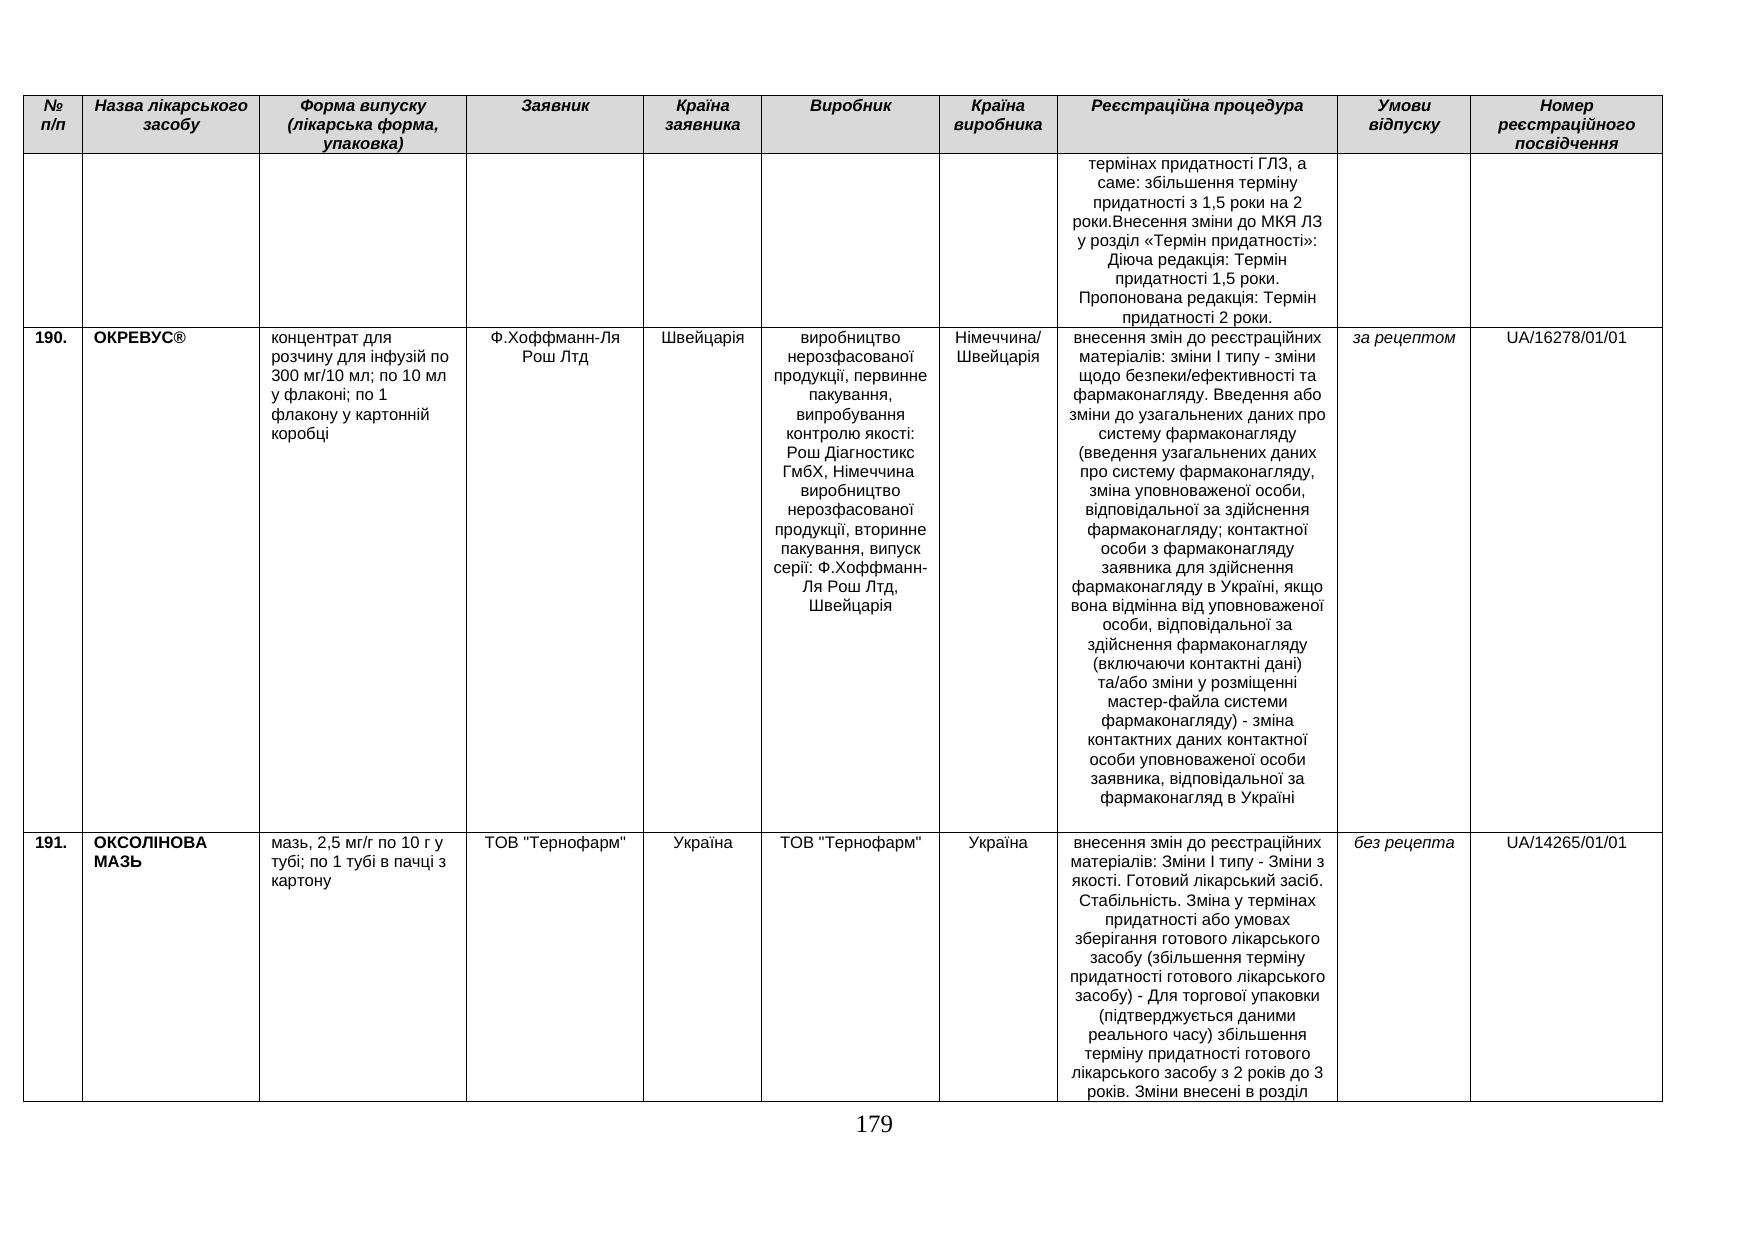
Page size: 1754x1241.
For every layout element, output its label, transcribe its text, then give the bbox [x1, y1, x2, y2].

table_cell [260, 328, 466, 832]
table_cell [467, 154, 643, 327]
table_header Країна заявника [644, 96, 761, 153]
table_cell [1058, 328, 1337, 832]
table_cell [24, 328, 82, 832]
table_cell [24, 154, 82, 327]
table_header Реєстраційна процедура [1058, 96, 1337, 153]
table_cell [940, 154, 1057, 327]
table_header Заявник [467, 96, 643, 153]
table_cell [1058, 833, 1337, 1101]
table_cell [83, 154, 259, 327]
table_header Форма випуску (лікарська форма, упаковка) [260, 96, 466, 153]
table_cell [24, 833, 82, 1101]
table_header Умови відпуску [1338, 96, 1470, 153]
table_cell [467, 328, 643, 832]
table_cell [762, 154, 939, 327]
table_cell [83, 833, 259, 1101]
table_header Країна виробника [940, 96, 1057, 153]
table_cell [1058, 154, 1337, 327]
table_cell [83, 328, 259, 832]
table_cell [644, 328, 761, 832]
table_header Номер реєстраційного посвідчення [1471, 96, 1662, 153]
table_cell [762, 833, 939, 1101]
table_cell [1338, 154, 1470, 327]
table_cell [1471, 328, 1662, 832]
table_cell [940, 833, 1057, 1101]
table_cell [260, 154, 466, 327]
table_header Назва лікарського засобу [83, 96, 259, 153]
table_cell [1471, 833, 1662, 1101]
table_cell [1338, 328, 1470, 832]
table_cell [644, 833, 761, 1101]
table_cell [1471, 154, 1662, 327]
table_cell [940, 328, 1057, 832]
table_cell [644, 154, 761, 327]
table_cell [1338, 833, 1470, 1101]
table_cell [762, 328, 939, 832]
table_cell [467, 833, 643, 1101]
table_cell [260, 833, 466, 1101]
table_header № п/п [24, 96, 82, 153]
table_header Виробник [762, 96, 939, 153]
